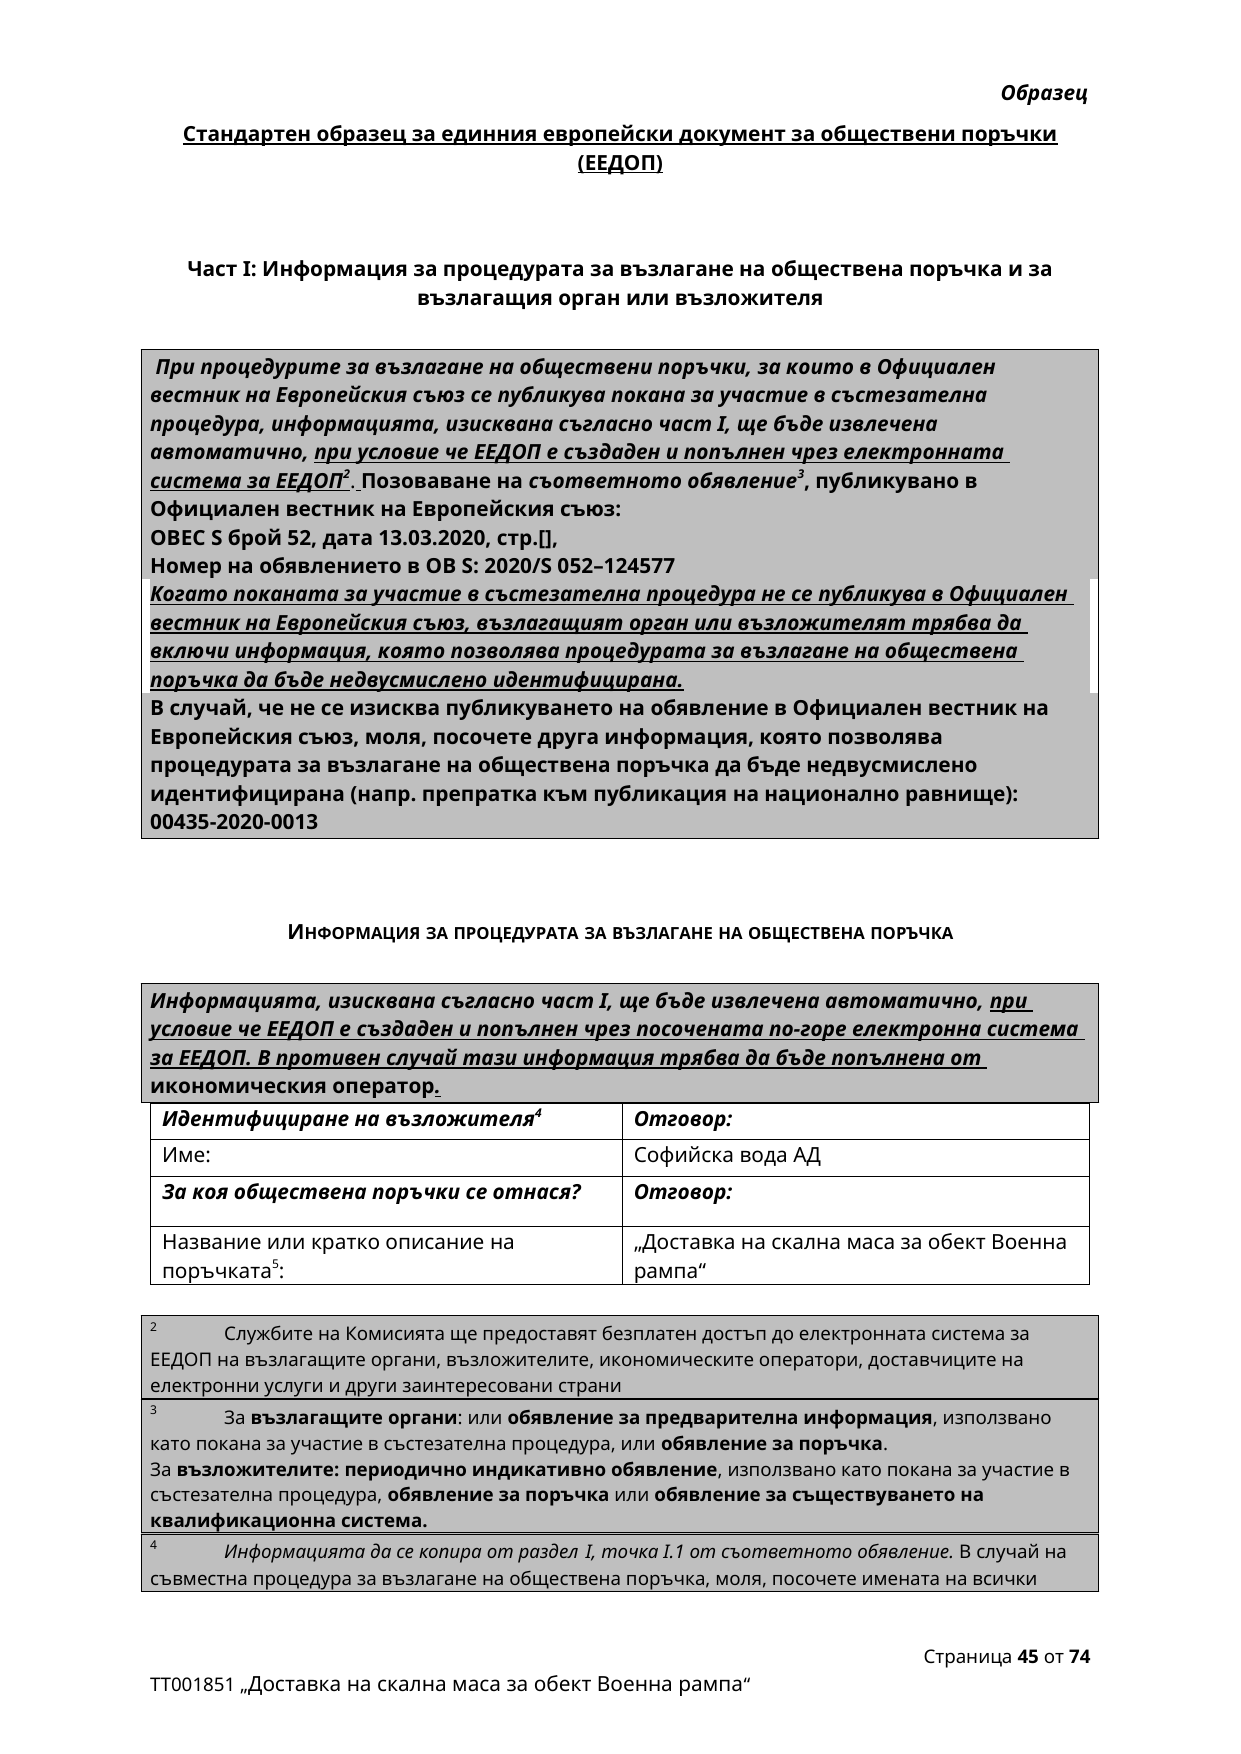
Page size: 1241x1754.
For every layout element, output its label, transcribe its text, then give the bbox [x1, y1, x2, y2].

table_cell Име: [151, 1140, 622, 1176]
text Стандартен образец за единния европейски документ за обществени поръчки (ЕЕДОП) [150, 119, 1090, 176]
title Част І: Информация за процедурата за възлагане на обществена поръчка и за възлагащия орган или възложителя [150, 254, 1090, 311]
table_header Идентифициране на възложителя [151, 1104, 622, 1139]
title Информация за процедурата за възлагане на обществена поръчка [150, 917, 1090, 946]
text Информацията, изисквана съгласно част I, ще бъде извлечена автоматично, при условие че ЕЕДОП е създаден и попълнен чрез посочената по-горе електронна система за ЕЕДОП. В противен случай тази информация трябва да бъде попълнена от икономическия оператор. [142, 984, 1098, 1102]
table_cell За коя обществена поръчки се отнася? [151, 1177, 622, 1226]
text Образец [215, 78, 1090, 107]
table_cell Название или кратко описание на поръчката: [151, 1227, 622, 1284]
table_header Отговор: [623, 1104, 1089, 1139]
table_cell Отговор: [623, 1177, 1089, 1226]
text Когато поканата за участие в състезателна процедура не се публикува в Официален вестник на Европейския съюз, възлагащият орган или възложителят трябва да включи информация, която позволява процедурата за възлагане на обществена поръчка да бъде недвусмислено идентифицирана. [150, 579, 1090, 690]
table_cell Софийска вода АД [623, 1140, 1089, 1176]
text При процедурите за възлагане на обществени поръчки, за които в Официален вестник на Европейския съюз се публикува покана за участие в състезателна процедура, информацията, изисквана съгласно част I, ще бъде извлечена автоматично, при условие че ЕЕДОП е създаден и попълнен чрез електронната система за ЕЕДОП. Позоваване на съответното обявление, публикувано в Официален вестник на Европейския съюз: OВEС S брой 52, дата 13.03.2020, стр.[], Номер на обявлението в ОВ S: 2020/S 052–124577 [142, 350, 1098, 579]
table_cell „Доставка на скална маса за обект Военна рампа“ [623, 1227, 1089, 1284]
text В случай, че не се изисква публикуването на обявление в Официален вестник на Европейския съюз, моля, посочете друга информация, която позволява процедурата за възлагане на обществена поръчка да бъде недвусмислено идентифицирана (напр. препратка към публикация на национално равнище): 00435-2020-0013 [142, 690, 1098, 838]
